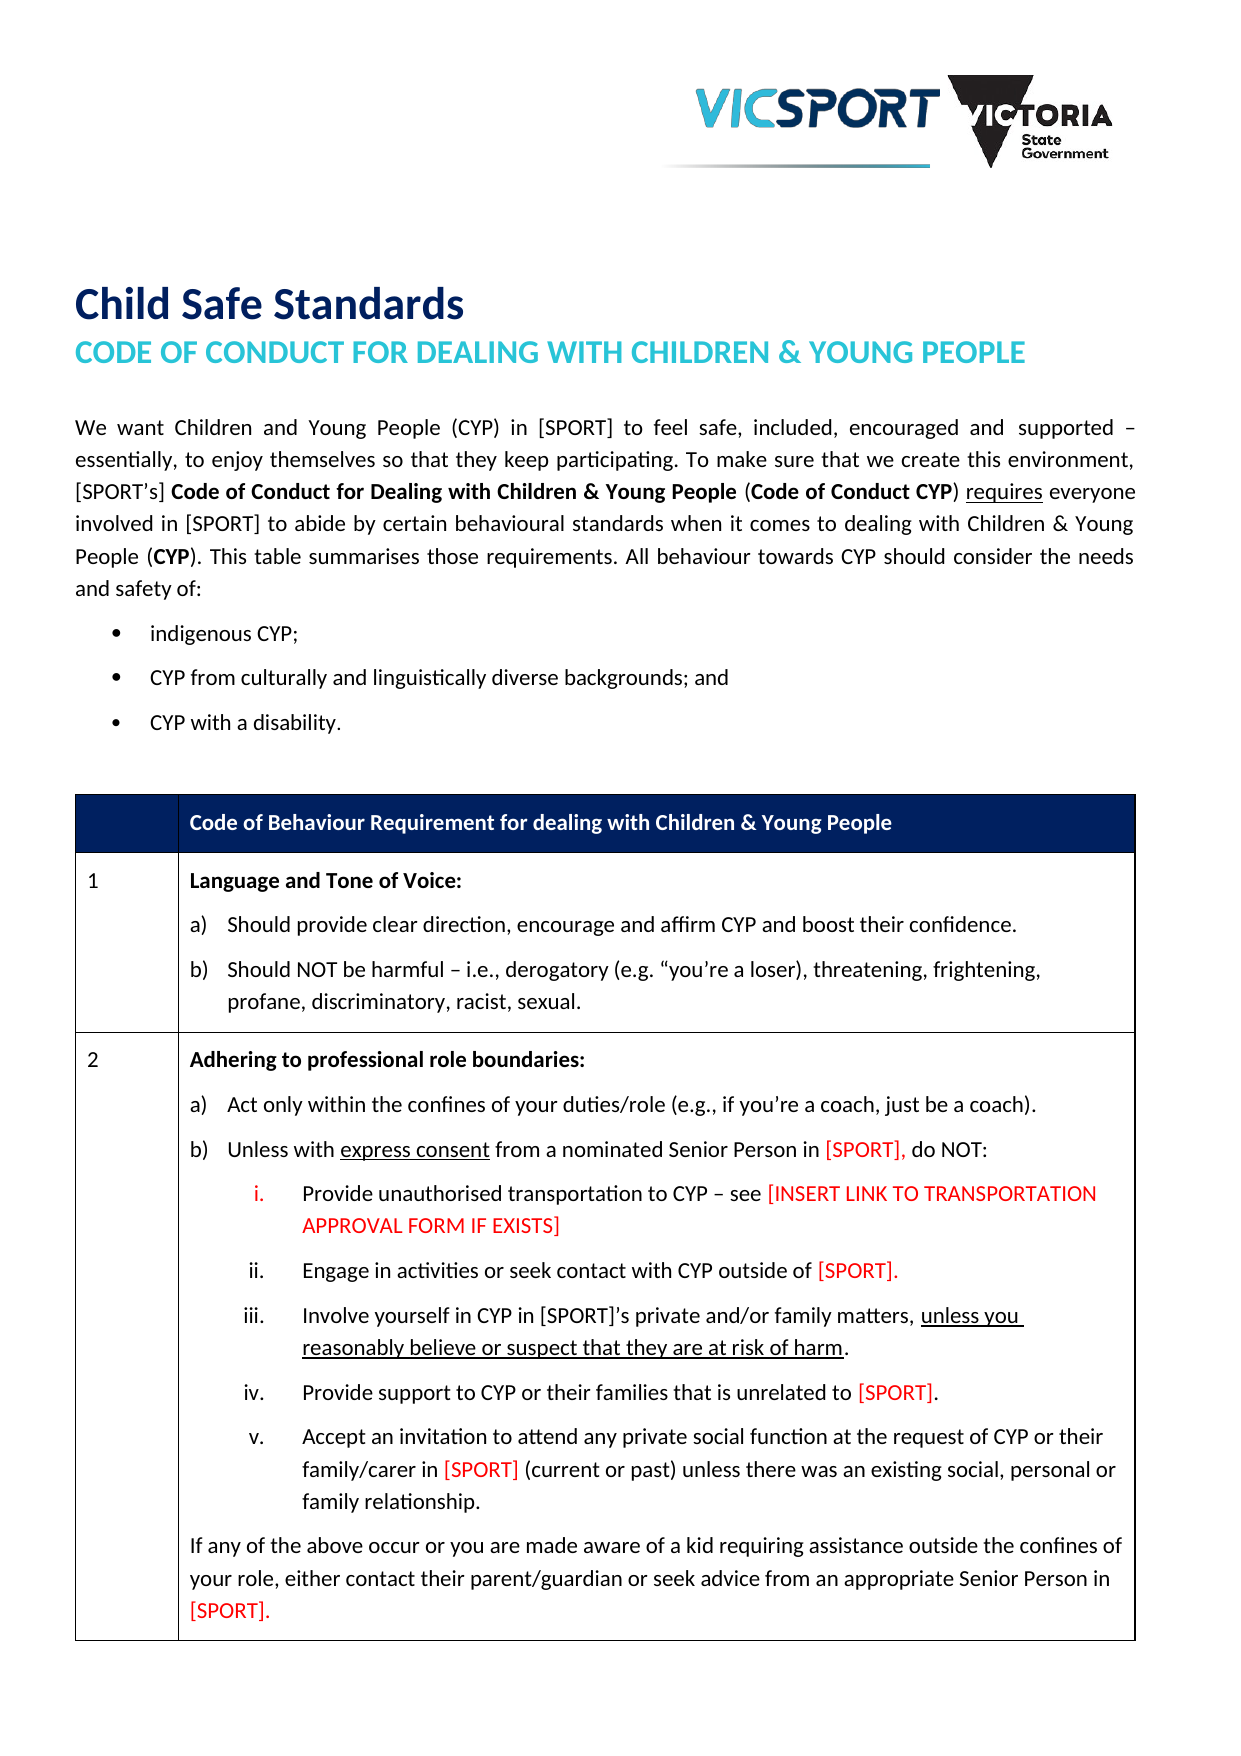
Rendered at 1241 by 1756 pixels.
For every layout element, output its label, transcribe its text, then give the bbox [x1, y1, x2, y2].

table_cell Adhering to professional role boundaries: Act only within the confines of your duties/role (e.g., if you’re a coach, just be a coach). Unless with express consent from a nominated Senior Person in [SPORT], do NOT: Provide unauthorised transportation to CYP – see [INSERT LINK TO TRANSPORTATION APPROVAL FORM IF EXISTS] Engage in activities or seek contact with CYP outside of [SPORT]. Involve yourself in CYP in [SPORT]’s private and/or family matters, unless you reasonably believe or suspect that they are at risk of harm. Provide support to CYP or their families that is unrelated to [SPORT]. Accept an invitation to attend any private social function at the request of CYP or their family/carer in [SPORT] (current or past) unless there was an existing social, personal or family relationship. If any of the above occur or you are made aware of a kid requiring assistance outside the confines of your role, either contact their parent/guardian or seek advice from an appropriate Senior Person in [SPORT]. [179, 1033, 1134, 1640]
picture [601, 88, 940, 168]
list CYP with a disability. [112, 708, 1136, 736]
picture [947, 75, 1113, 168]
table_header Code of Behaviour Requirement for dealing with Children & Young People [179, 795, 1134, 852]
text Child Safe Standards [75, 275, 1136, 331]
table_cell 1 [76, 853, 178, 1032]
table_cell 2 [76, 1033, 178, 1640]
table_cell Language and Tone of Voice: Should provide clear direction, encourage and affirm CYP and boost their confidence. Should NOT be harmful – i.e., derogatory (e.g. “you’re a loser), threatening, frightening, profane, discriminatory, racist, sexual. [179, 853, 1134, 1032]
text We want Children and Young People (CYP) in [SPORT] to feel safe, included, encouraged and supported – essentially, to enjoy themselves so that they keep participating. To make sure that we create this environment, [SPORT’s] Code of Conduct for Dealing with Children & Young People (Code of Conduct CYP) requires everyone involved in [SPORT] to abide by certain behavioural standards when it comes to dealing with Children & Young People (CYP). This table summarises those requirements. All behaviour towards CYP should consider the needs and safety of: [75, 413, 1136, 602]
text CODE OF CONDUCT FOR DEALING WITH CHILDREN & YOUNG PEOPLE [75, 331, 1136, 371]
table_header [76, 795, 178, 852]
list CYP from culturally and linguistically diverse backgrounds; and [112, 663, 1136, 691]
list indigenous CYP; [112, 619, 1136, 647]
